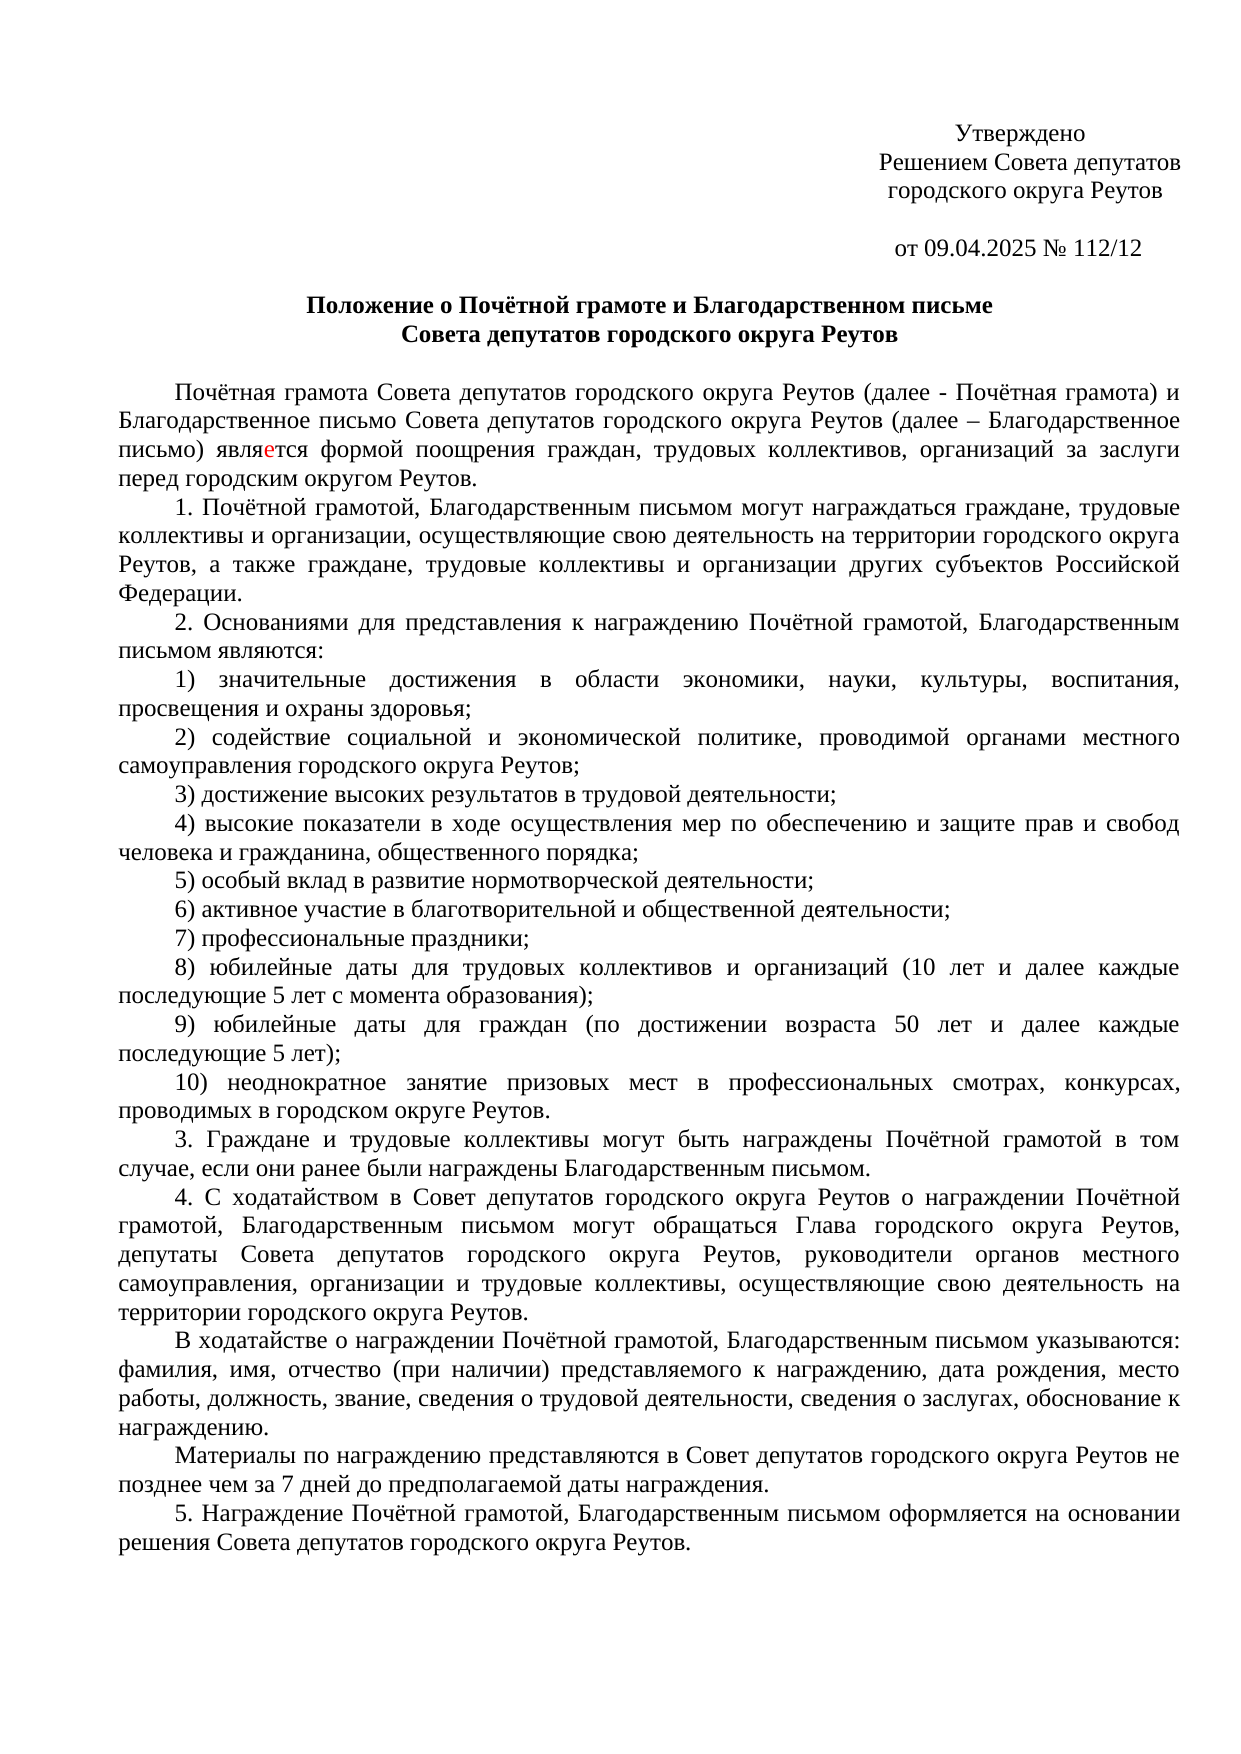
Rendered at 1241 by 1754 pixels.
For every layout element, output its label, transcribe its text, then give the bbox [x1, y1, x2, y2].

text 6) активное участие в благотворительной и общественной деятельности; [118, 894, 1181, 923]
text Решением Совета депутатов [118, 147, 1181, 176]
text от 09.04.2025 № 112/12 [782, 233, 1181, 262]
text Почётная грамота Совета депутатов городского округа Реутов (далее - Почётная грамота) и Благодарственное письмо Совета депутатов городского округа Реутов (далее – Благодарственное письмо) является формой поощрения граждан, трудовых коллективов, организаций за заслуги перед городским округом Реутов. [118, 377, 1181, 492]
text 5) особый вклад в развитие нормотворческой деятельности; [118, 866, 1181, 894]
text 8) юбилейные даты для трудовых коллективов и организаций (10 лет и далее каждые последующие 5 лет с момента образования); [118, 952, 1181, 1009]
text 3) достижение высоких результатов в трудовой деятельности; [118, 779, 1181, 808]
text 9) юбилейные даты для граждан (по достижении возраста 50 лет и далее каждые последующие 5 лет); [118, 1009, 1181, 1067]
text городского округа Реутов [708, 176, 1181, 204]
text 7) профессиональные праздники; [118, 923, 1181, 952]
text 5. Награждение Почётной грамотой, Благодарственным письмом оформляется на основании решения Совета депутатов городского округа Реутов. [118, 1498, 1181, 1556]
title Положение о Почётной грамоте и Благодарственном письме [118, 291, 1181, 319]
text 10) неоднократное занятие призовых мест в профессиональных смотрах, конкурсах, проводимых в городском округе Реутов. [118, 1067, 1181, 1124]
text 3. Граждане и трудовые коллективы могут быть награждены Почётной грамотой в том случае, если они ранее были награждены Благодарственным письмом. [118, 1124, 1181, 1182]
text Утверждено [929, 118, 1181, 147]
text 4. С ходатайством в Совет депутатов городского округа Реутов о награждении Почётной грамотой, Благодарственным письмом могут обращаться Глава городского округа Реутов, депутаты Совета депутатов городского округа Реутов, руководители органов местного самоуправления, организации и трудовые коллективы, осуществляющие свою деятельность на территории городского округа Реутов. [118, 1182, 1181, 1326]
text 1) значительные достижения в области экономики, науки, культуры, воспитания, просвещения и охраны здоровья; [118, 664, 1181, 722]
text В ходатайстве о награждении Почётной грамотой, Благодарственным письмом указываются: фамилия, имя, отчество (при наличии) представляемого к награждению, дата рождения, место работы, должность, звание, сведения о трудовой деятельности, сведения о заслугах, обоснование к награждению. [118, 1326, 1181, 1441]
text 2) содействие социальной и экономической политике, проводимой органами местного самоуправления городского округа Реутов; [118, 722, 1181, 779]
text Материалы по награждению представляются в Совет депутатов городского округа Реутов не позднее чем за 7 дней до предполагаемой даты награждения. [118, 1441, 1181, 1498]
text 1. Почётной грамотой, Благодарственным письмом могут награждаться граждане, трудовые коллективы и организации, осуществляющие свою деятельность на территории городского округа Реутов, а также граждане, трудовые коллективы и организации других субъектов Российской Федерации. [118, 492, 1181, 607]
title Совета депутатов городского округа Реутов [118, 319, 1181, 348]
text 4) высокие показатели в ходе осуществления мер по обеспечению и защите прав и свобод человека и гражданина, общественного порядка; [118, 808, 1181, 866]
text 2. Основаниями для представления к награждению Почётной грамотой, Благодарственным письмом являются: [118, 607, 1181, 664]
